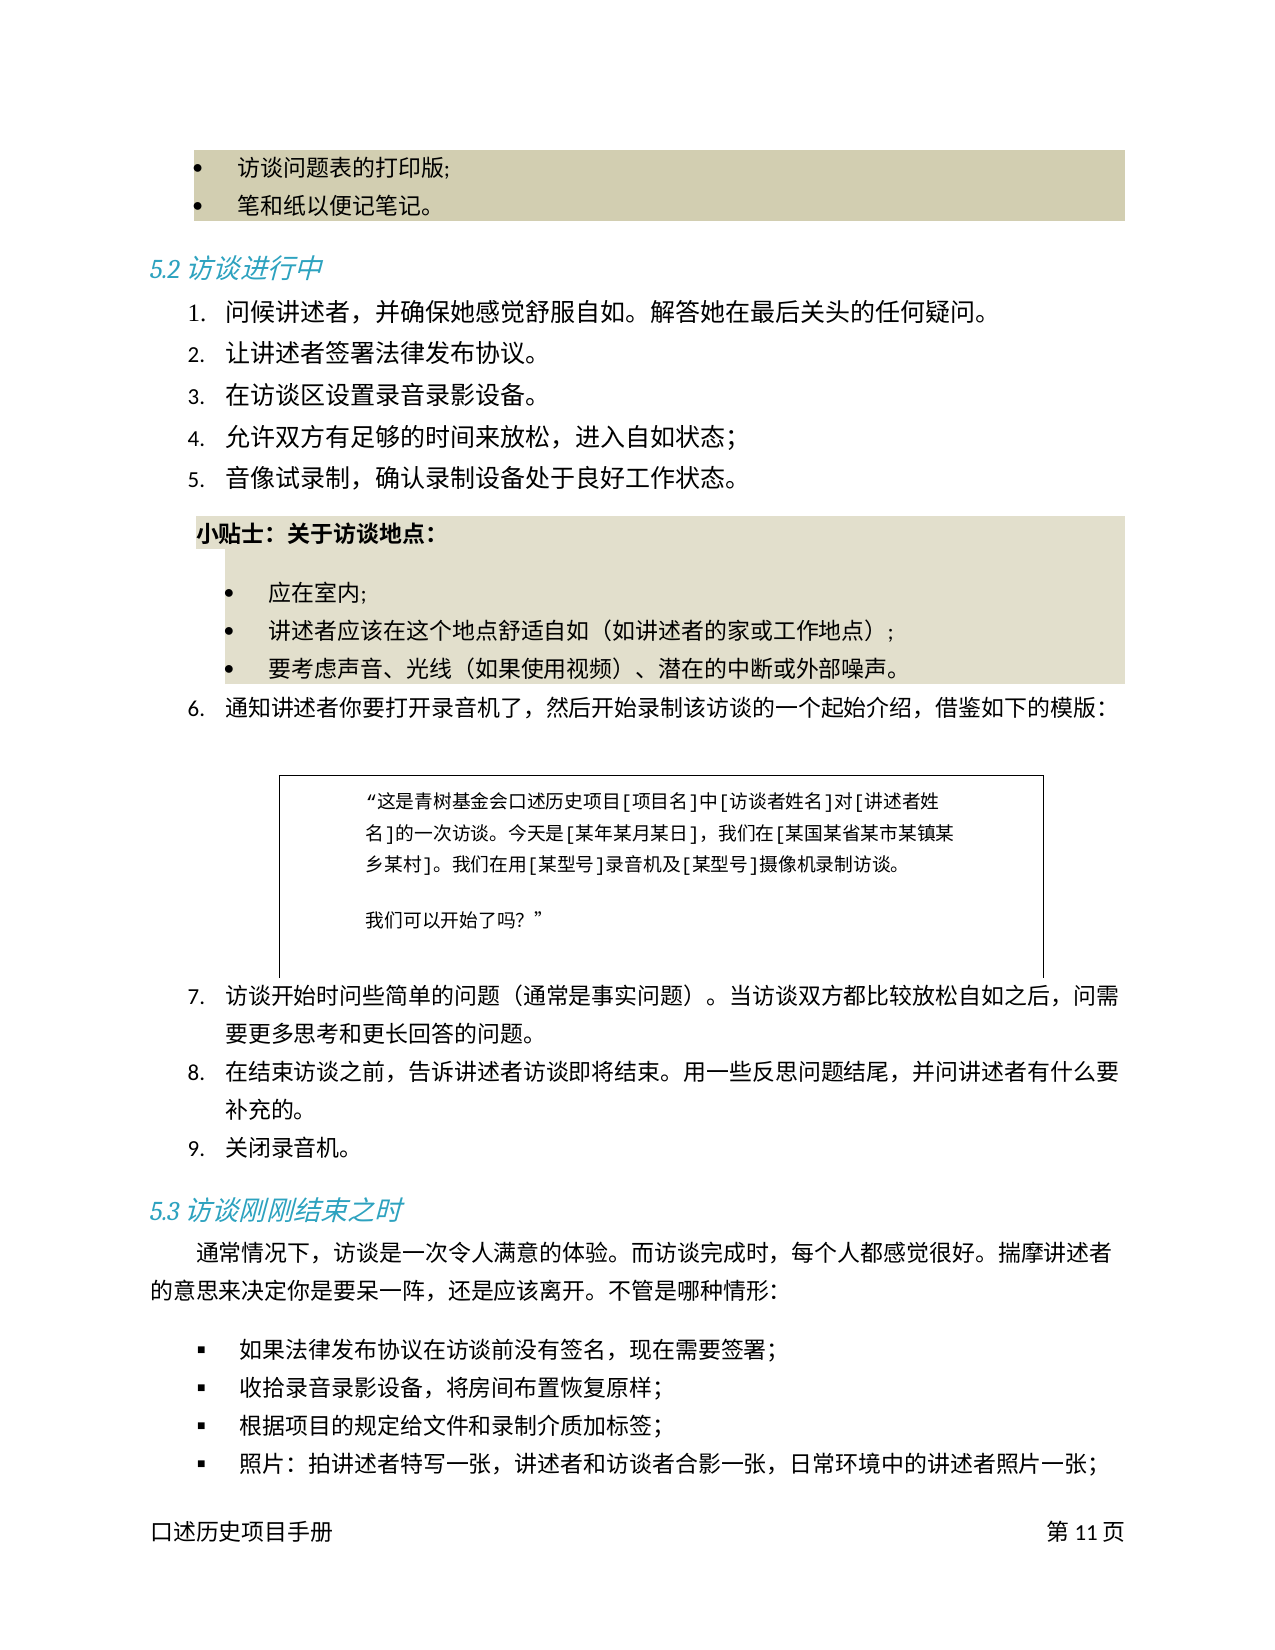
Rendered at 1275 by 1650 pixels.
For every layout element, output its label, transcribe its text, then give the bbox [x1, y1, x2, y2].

subtitle 5.2 访谈进行中 [150, 247, 1125, 286]
table_header “这是青树基金会口述历史项目[项目名]中[访谈者姓名]对[讲述者姓名]的一次访谈。今天是[某年某月某日]，我们在[某国某省某市某镇某乡某村]。我们在用[某型号]录音机及[某型号]摄像机录制访谈。 我们可以开始了吗？” [280, 776, 1043, 978]
list 音像试录制，确认录制设备处于良好工作状态。 [187, 459, 1109, 495]
list 让讲述者签署法律发布协议。 [187, 334, 1109, 370]
list 笔和纸以便记笔记。 [194, 188, 1125, 221]
list 照片：拍讲述者特写一张，讲述者和访谈者合影一张，日常环境中的讲述者照片一张； [196, 1446, 1125, 1479]
list 收拾录音录影设备，将房间布置恢复原样； [196, 1369, 1125, 1403]
text 小贴士：关于访谈地点： [196, 516, 1125, 549]
list 访谈开始时问些简单的问题（通常是事实问题）。当访谈双方都比较放松自如之后，问需要更多思考和更长回答的问题。 [187, 978, 1125, 1049]
list 在访谈区设置录音录影设备。 [187, 376, 1109, 412]
list 问候讲述者，并确保她感觉舒服自如。解答她在最后关头的任何疑问。 [187, 292, 1109, 328]
list 访谈问题表的打印版; [194, 150, 1125, 183]
list 在结束访谈之前，告诉讲述者访谈即将结束。用一些反思问题结尾，并问讲述者有什么要补充的。 [187, 1054, 1125, 1125]
subtitle 5.3访谈刚刚结束之时 [150, 1189, 1125, 1228]
list 关闭录音机。 [187, 1130, 1125, 1163]
list 要考虑声音、光线（如果使用视频）、潜在的中断或外部噪声。 [225, 651, 1125, 684]
list 应在室内; [225, 575, 1125, 608]
list 允许双方有足够的时间来放松，进入自如状态； [187, 417, 1109, 453]
text 通常情况下，访谈是一次令人满意的体验。而访谈完成时，每个人都感觉很好。揣摩讲述者的意思来决定你是要呆一阵，还是应该离开。不管是哪种情形： [150, 1234, 1125, 1306]
list 根据项目的规定给文件和录制介质加标签； [196, 1408, 1125, 1441]
list 讲述者应该在这个地点舒适自如（如讲述者的家或工作地点）; [225, 613, 1125, 646]
list 如果法律发布协议在访谈前没有签名，现在需要签署； [196, 1331, 1125, 1365]
list 通知讲述者你要打开录音机了，然后开始录制该访谈的一个起始介绍，借鉴如下的模版： [187, 689, 1125, 723]
